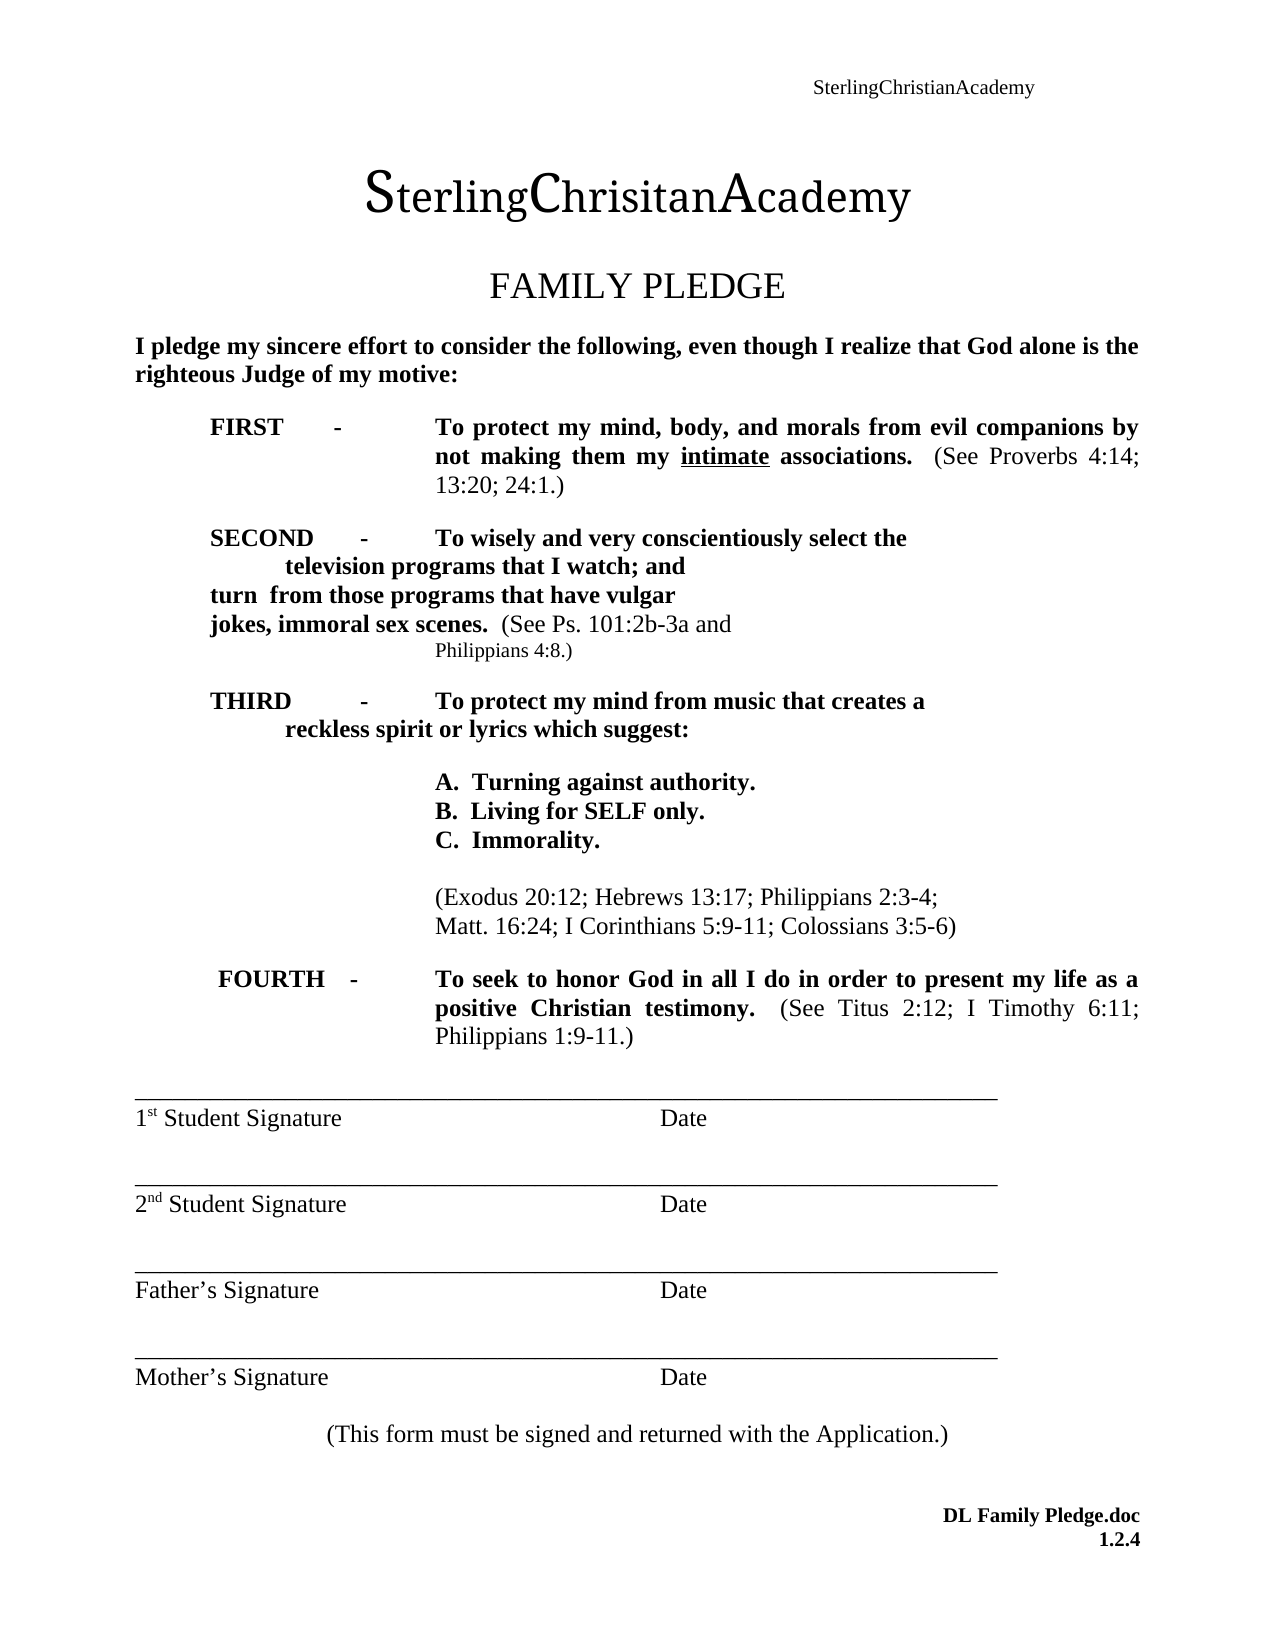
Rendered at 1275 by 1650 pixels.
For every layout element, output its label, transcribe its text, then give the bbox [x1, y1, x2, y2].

text THIRD - To protect my mind from music that creates a reckless spirit or lyrics which suggest: [135, 686, 1140, 743]
text (This form must be signed and returned with the Application.) [135, 1419, 1140, 1448]
text _____________________________________________________________________ [135, 1160, 1140, 1189]
text _____________________________________________________________________ [135, 1074, 1140, 1103]
text FIRST - To protect my mind, body, and morals from evil companions by not making them my intimate associations. (See Proverbs 4:14; ; 24:1.) [210, 412, 1140, 498]
text Philippians 4:8.) [135, 638, 1140, 662]
text Mother’s Signature Date [135, 1362, 1140, 1390]
text FOURTH - To seek to honor God in all I do in order to present my life as a positive Christian testimony. (See Titus 2:12; I Timothy 6:11; Philippians 1:9-11.) [218, 964, 1140, 1050]
subtitle B. Living for SELF only. [135, 796, 1140, 825]
text 2nd Student Signature Date [135, 1189, 1140, 1218]
text C. Immorality. [135, 825, 1140, 853]
text Father’s Signature Date [135, 1275, 1140, 1304]
text 1st Student Signature Date [135, 1103, 1140, 1132]
title SterlingChrisitanAcademy [135, 150, 1140, 229]
text (Exodus 20:12; Hebrews 13:17; Philippians 2:3-4; [135, 882, 1140, 911]
text Matt. 16:24; I Corinthians 5:9-11; Colossians 3:5-6) [135, 911, 1140, 940]
text _____________________________________________________________________ [135, 1333, 1140, 1362]
text _____________________________________________________________________ [135, 1247, 1140, 1275]
text A. Turning against authority. [135, 767, 1140, 796]
text I pledge my sincere effort to consider the following, even though I realize that God alone is the righteous Judge of my motive: [135, 331, 1140, 388]
title FAMILY PLEDGE [135, 263, 1140, 307]
text SECOND - To wisely and very conscientiously select the television programs that I watch; and turn from those programs that have vulgar jokes, immoral sex scenes. (See Ps. 101:2b-3a and [135, 523, 1140, 638]
